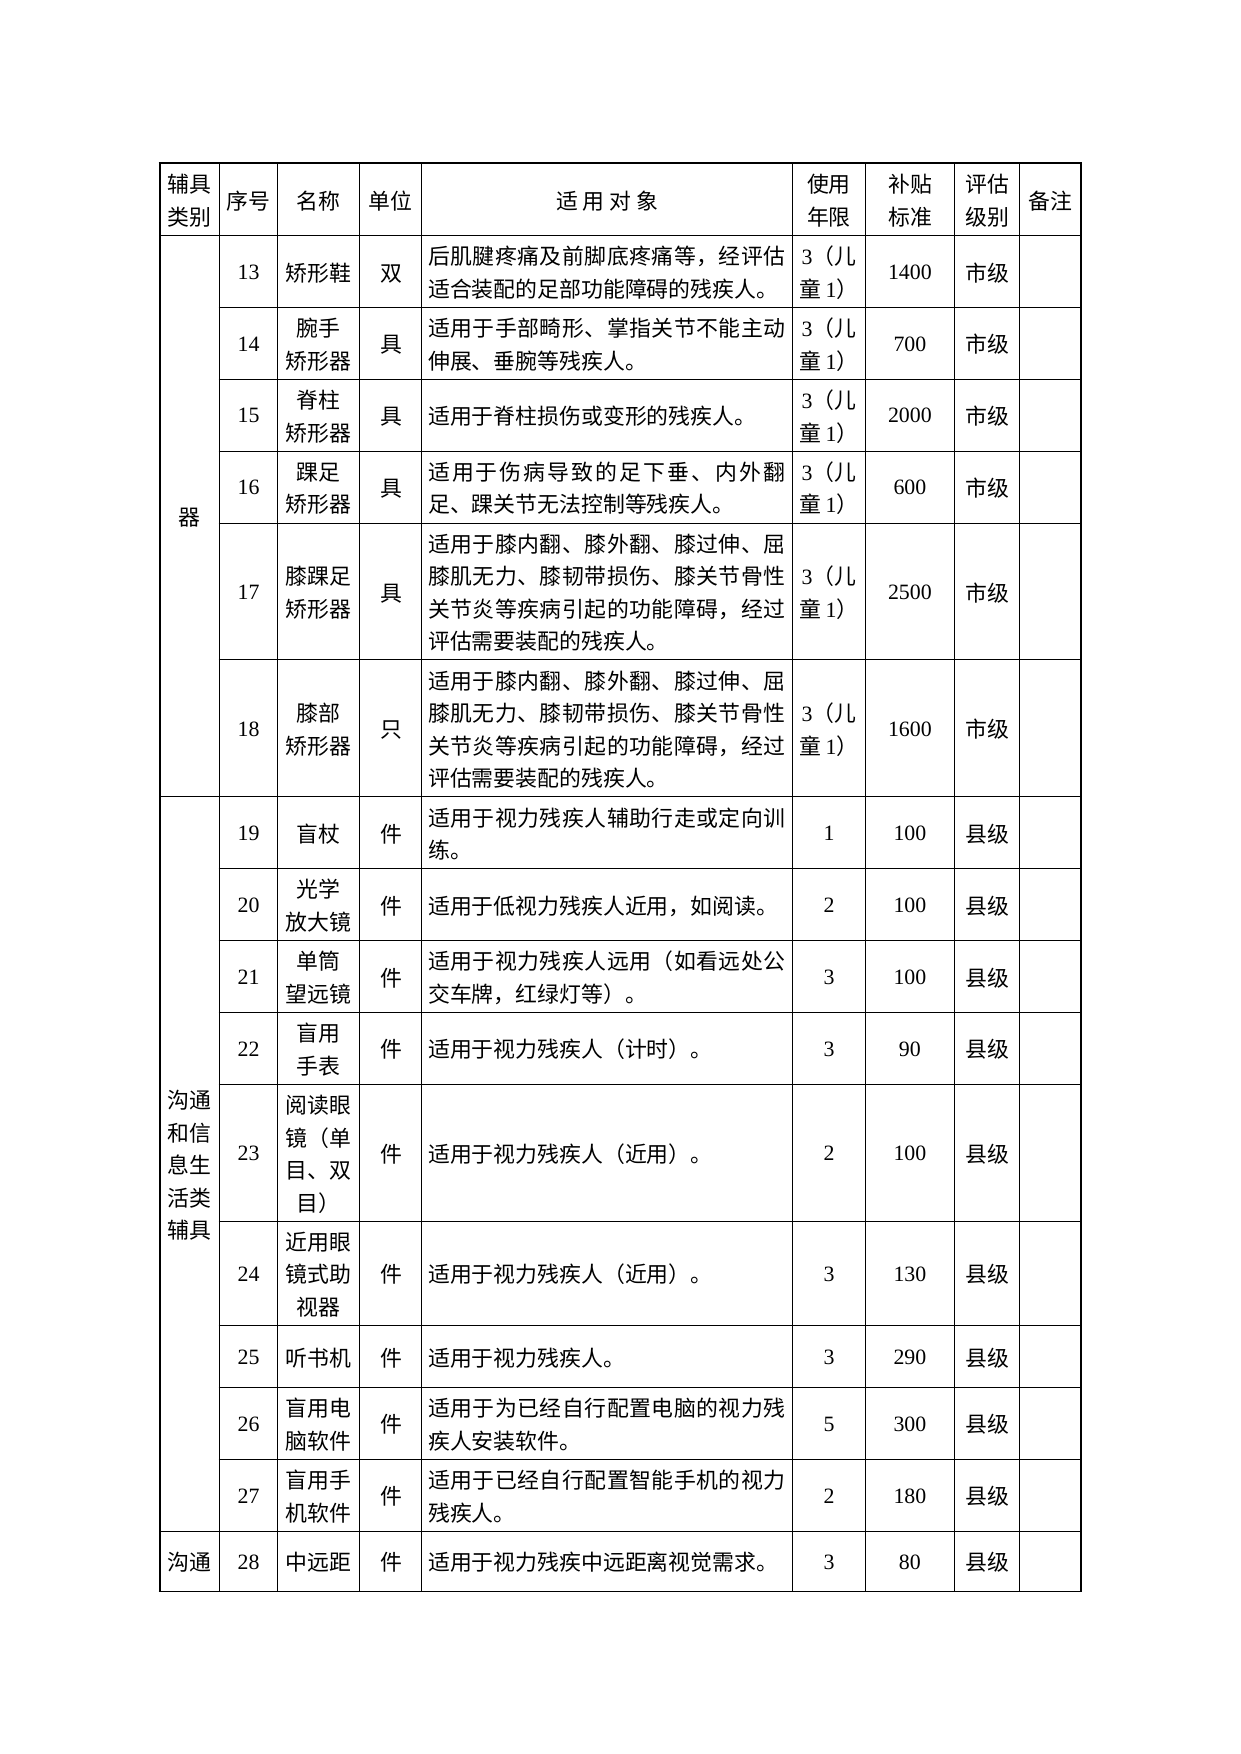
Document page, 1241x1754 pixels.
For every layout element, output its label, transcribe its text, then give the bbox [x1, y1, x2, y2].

table_cell 县级 [955, 797, 1019, 868]
table_cell 腕手 矫形器 [278, 308, 359, 379]
table_cell 600 [866, 452, 954, 522]
table_cell [1020, 941, 1080, 1012]
table_cell 适用于伤病导致的足下垂、内外翻足、踝关节无法控制等残疾人。 [422, 452, 792, 522]
table_cell 市级 [955, 524, 1019, 659]
table_cell 13 [220, 236, 277, 307]
table_cell 件 [360, 1388, 421, 1459]
table_cell [1020, 452, 1080, 522]
table_cell 23 [220, 1085, 277, 1221]
table_cell 5 [793, 1388, 865, 1459]
table_cell 26 [220, 1388, 277, 1459]
table_cell 适用于脊柱损伤或变形的残疾人。 [422, 380, 792, 451]
table_cell 县级 [955, 1388, 1019, 1459]
table_cell 只 [360, 660, 421, 796]
table_cell 100 [866, 797, 954, 868]
table_cell 1 [793, 797, 865, 868]
table_cell 件 [360, 1085, 421, 1221]
table_cell 件 [360, 1222, 421, 1325]
table_cell 90 [866, 1013, 954, 1084]
table_cell 2 [793, 869, 865, 940]
table_cell 盲用 手表 [278, 1013, 359, 1084]
table_cell [1020, 308, 1080, 379]
table_cell 18 [220, 660, 277, 796]
table_cell 适用于为已经自行配置电脑的视力残疾人安装软件。 [422, 1388, 792, 1459]
table_cell 市级 [955, 308, 1019, 379]
table_cell 件 [360, 1013, 421, 1084]
table_cell 130 [866, 1222, 954, 1325]
table_cell [1020, 380, 1080, 451]
table_cell 县级 [955, 1326, 1019, 1387]
table_cell 市级 [955, 380, 1019, 451]
table_cell 3 [793, 941, 865, 1012]
table_cell 件 [360, 1326, 421, 1387]
table_cell 县级 [955, 1013, 1019, 1084]
table_cell 光学 放大镜 [278, 869, 359, 940]
table_cell 适用于低视力残疾人近用，如阅读。 [422, 869, 792, 940]
table_cell 100 [866, 1085, 954, 1221]
table_cell 脊柱 矫形器 [278, 380, 359, 451]
table_cell 适用于视力残疾人（近用）。 [422, 1222, 792, 1325]
table_cell 180 [866, 1460, 954, 1531]
table_cell 27 [220, 1460, 277, 1531]
table_cell 具 [360, 452, 421, 522]
table_cell [1020, 1388, 1080, 1459]
table_cell 市级 [955, 660, 1019, 796]
table_cell 80 [866, 1532, 954, 1591]
table_cell 3（儿童1） [793, 380, 865, 451]
table_cell 膝踝足矫形器 [278, 524, 359, 659]
table_cell 沟通和信息生活类辅具 [161, 797, 219, 1531]
table_cell 3（儿童1） [793, 524, 865, 659]
table_cell 17 [220, 524, 277, 659]
table_cell 适用于视力残疾人。 [422, 1326, 792, 1387]
table_cell 700 [866, 308, 954, 379]
table_cell 盲用手机软件 [278, 1460, 359, 1531]
table_cell 沟通和信息生活类辅具 [161, 1532, 219, 1591]
table_cell 适用于视力残疾人辅助行走或定向训练。 [422, 797, 792, 868]
table_cell 3 [793, 1532, 865, 1591]
table_cell 3（儿童1） [793, 236, 865, 307]
table_cell 件 [360, 869, 421, 940]
table_cell 县级 [955, 1085, 1019, 1221]
table_cell 24 [220, 1222, 277, 1325]
table_cell [1020, 236, 1080, 307]
table_cell [1020, 1326, 1080, 1387]
table_cell 1600 [866, 660, 954, 796]
table_cell 适用于视力残疾人远用（如看远处公交车牌，红绿灯等）。 [422, 941, 792, 1012]
table_cell 2 [793, 1085, 865, 1221]
table_cell 件 [360, 797, 421, 868]
table_cell 适用于视力残疾中远距离视觉需求。 [422, 1532, 792, 1591]
table_cell 县级 [955, 1460, 1019, 1531]
table_cell 县级 [955, 1532, 1019, 1591]
table_cell 膝部 矫形器 [278, 660, 359, 796]
table_header 单位 [360, 164, 421, 235]
table_cell 县级 [955, 1222, 1019, 1325]
table_cell [1020, 869, 1080, 940]
table_header 补贴 标准 [866, 164, 954, 235]
table_cell 适用于视力残疾人（近用）。 [422, 1085, 792, 1221]
table_cell 县级 [955, 869, 1019, 940]
table_cell 3（儿童1） [793, 452, 865, 522]
table_cell 件 [360, 1532, 421, 1591]
table_cell 阅读眼镜（单目、双目） [278, 1085, 359, 1221]
table_cell 3（儿童1） [793, 308, 865, 379]
table_cell 单筒 望远镜 [278, 941, 359, 1012]
table_cell 28 [220, 1532, 277, 1591]
table_header 使用年限 [793, 164, 865, 235]
table_cell 矫形鞋 [278, 236, 359, 307]
table_cell 适用于已经自行配置智能手机的视力残疾人。 [422, 1460, 792, 1531]
table_cell 盲用电脑软件 [278, 1388, 359, 1459]
table_cell 15 [220, 380, 277, 451]
table_cell 件 [360, 941, 421, 1012]
table_cell 2500 [866, 524, 954, 659]
table_cell 市级 [955, 236, 1019, 307]
table_cell 矫 形 器 [161, 236, 219, 796]
table_cell 适用于膝内翻、膝外翻、膝过伸、屈膝肌无力、膝韧带损伤、膝关节骨性关节炎等疾病引起的功能障碍，经过评估需要装配的残疾人。 [422, 660, 792, 796]
table_header 评估 级别 [955, 164, 1019, 235]
table_cell 近用眼镜式助视器 [278, 1222, 359, 1325]
table_cell [1020, 524, 1080, 659]
table_cell 3 [793, 1326, 865, 1387]
table_cell 21 [220, 941, 277, 1012]
table_cell 适用于手部畸形、掌指关节不能主动伸展、垂腕等残疾人。 [422, 308, 792, 379]
table_header 备注 [1020, 164, 1080, 235]
table_cell 3 [793, 1222, 865, 1325]
table_cell 市级 [955, 452, 1019, 522]
table_cell [1020, 1532, 1080, 1591]
table_cell 3（儿童1） [793, 660, 865, 796]
table_cell 3 [793, 1013, 865, 1084]
table_cell 县级 [955, 941, 1019, 1012]
table_cell [1020, 660, 1080, 796]
table_cell [1020, 1460, 1080, 1531]
table_cell 2000 [866, 380, 954, 451]
table_cell 290 [866, 1326, 954, 1387]
table_cell 19 [220, 797, 277, 868]
table_cell 16 [220, 452, 277, 522]
table_cell 双 [360, 236, 421, 307]
table_cell [1020, 1222, 1080, 1325]
table_cell 适用于膝内翻、膝外翻、膝过伸、屈膝肌无力、膝韧带损伤、膝关节骨性关节炎等疾病引起的功能障碍，经过评估需要装配的残疾人。 [422, 524, 792, 659]
table_cell 25 [220, 1326, 277, 1387]
table_header 辅具类别 [161, 164, 219, 235]
table_cell 100 [866, 869, 954, 940]
table_header 名称 [278, 164, 359, 235]
table_cell 具 [360, 524, 421, 659]
table_cell 听书机 [278, 1326, 359, 1387]
table_cell 2 [793, 1460, 865, 1531]
table_cell 20 [220, 869, 277, 940]
table_cell [1020, 797, 1080, 868]
table_cell 具 [360, 380, 421, 451]
table_cell [1020, 1013, 1080, 1084]
table_cell 适用于视力残疾人（计时）。 [422, 1013, 792, 1084]
table_cell 中远距离眼镜式助 视器 [278, 1532, 359, 1591]
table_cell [422, 236, 792, 307]
table_cell 具 [360, 308, 421, 379]
table_cell 盲杖 [278, 797, 359, 868]
table_cell 踝足 矫形器 [278, 452, 359, 522]
table_cell 100 [866, 941, 954, 1012]
table_cell 14 [220, 308, 277, 379]
table_cell 22 [220, 1013, 277, 1084]
table_cell [1020, 1085, 1080, 1221]
table_header 序号 [220, 164, 277, 235]
table_cell 1400 [866, 236, 954, 307]
table_cell 300 [866, 1388, 954, 1459]
table_cell 件 [360, 1460, 421, 1531]
table_header 适 用 对 象 [422, 164, 792, 235]
